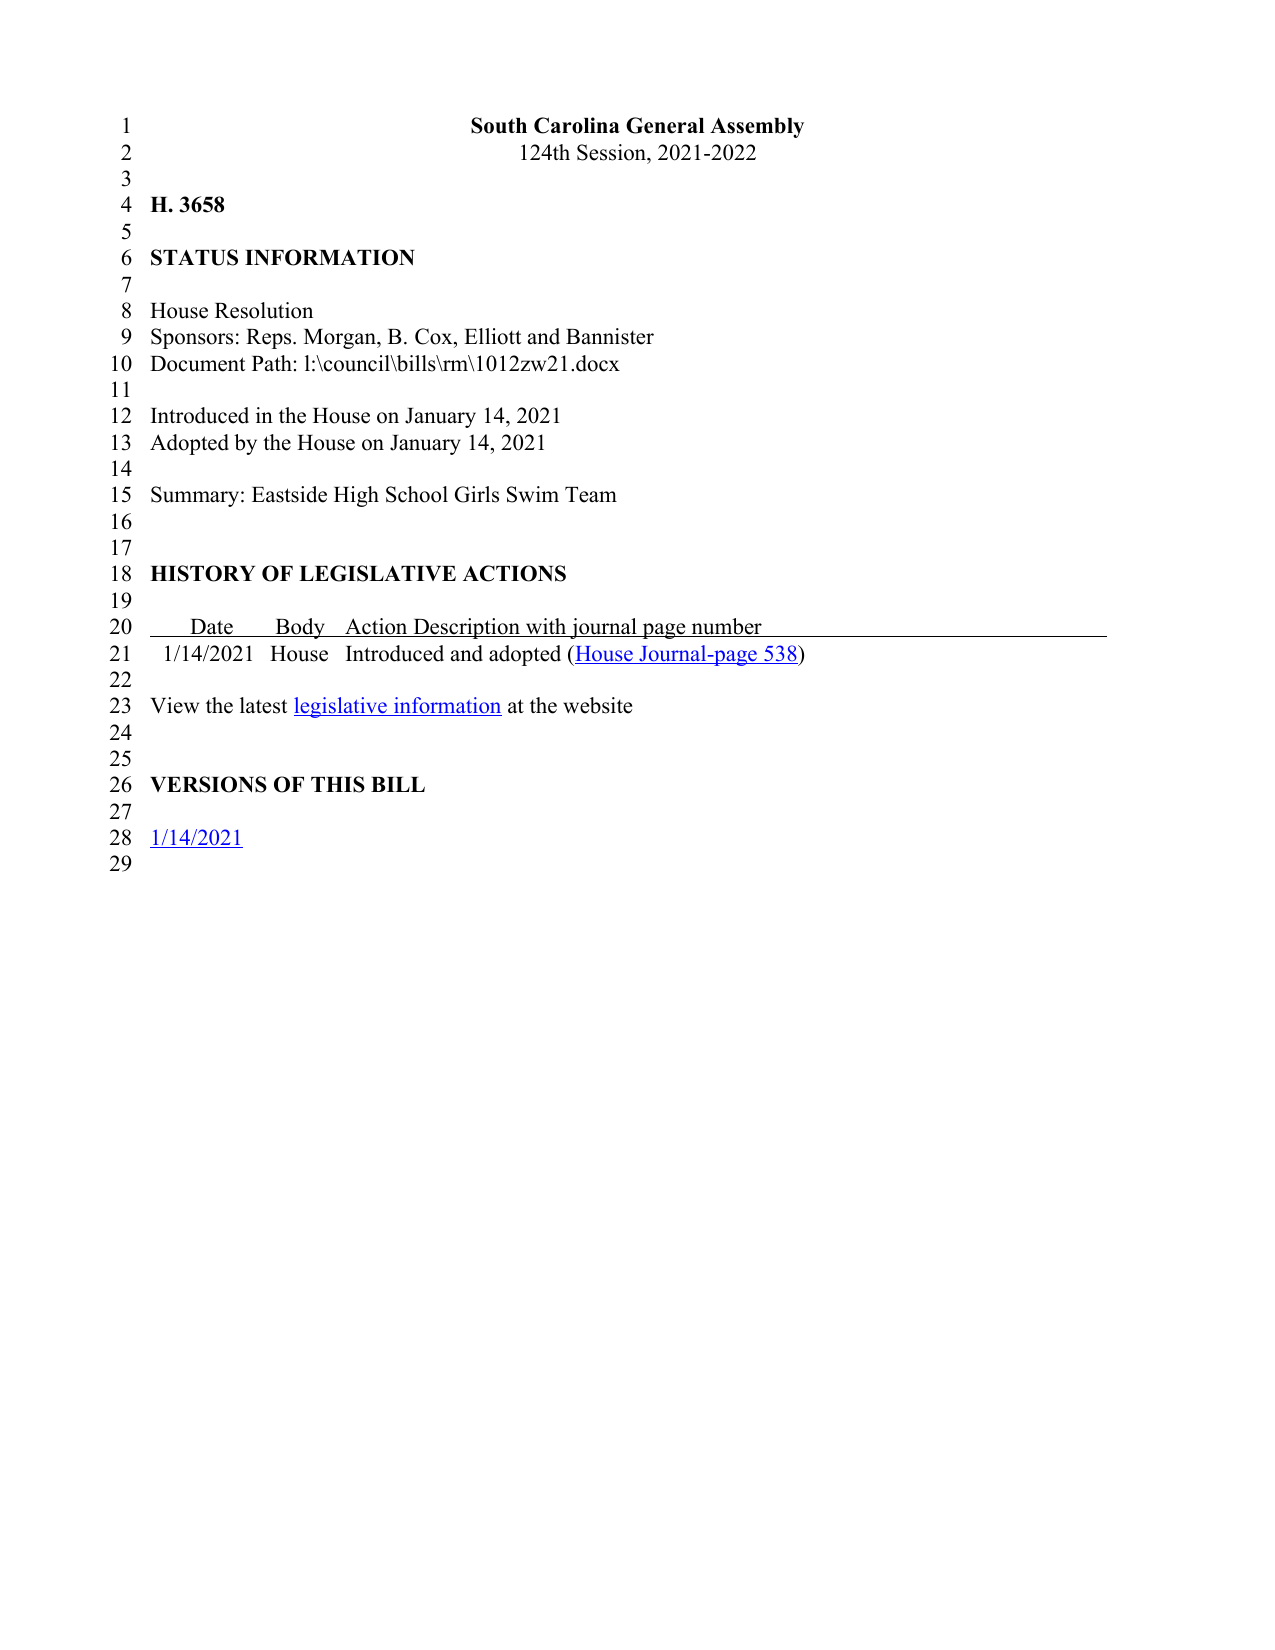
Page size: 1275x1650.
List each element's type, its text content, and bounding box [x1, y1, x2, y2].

text Introduced in the House on January 14, 2021 [150, 402, 1125, 429]
text South Carolina General Assembly [150, 112, 1125, 139]
text Sponsors: Reps. Morgan, B. Cox, Elliott and Bannister [150, 323, 1125, 350]
text Summary: Eastside High School Girls Swim Team [150, 481, 1125, 508]
text HISTORY OF LEGISLATIVE ACTIONS [150, 561, 1125, 587]
text House Resolution [150, 297, 1125, 323]
text VERSIONS OF THIS BILL [150, 771, 1125, 798]
text STATUS INFORMATION [150, 244, 1125, 271]
text View the latest legislative information at the website [150, 692, 1125, 719]
text Document Path: l:\council\bills\rm\1012zw21.docx [150, 350, 1125, 376]
text Date Body Action Description with journal page number [150, 613, 1125, 639]
text 124th Session, 2021-2022 [150, 139, 1125, 165]
text Adopted by the House on January 14, 2021 [150, 429, 1125, 455]
text 1/14/2021 House Introduced and adopted (House Journal-page 538) [150, 639, 1125, 666]
text 1/14/2021 [150, 824, 1125, 850]
text H. 3658 [150, 192, 1125, 218]
